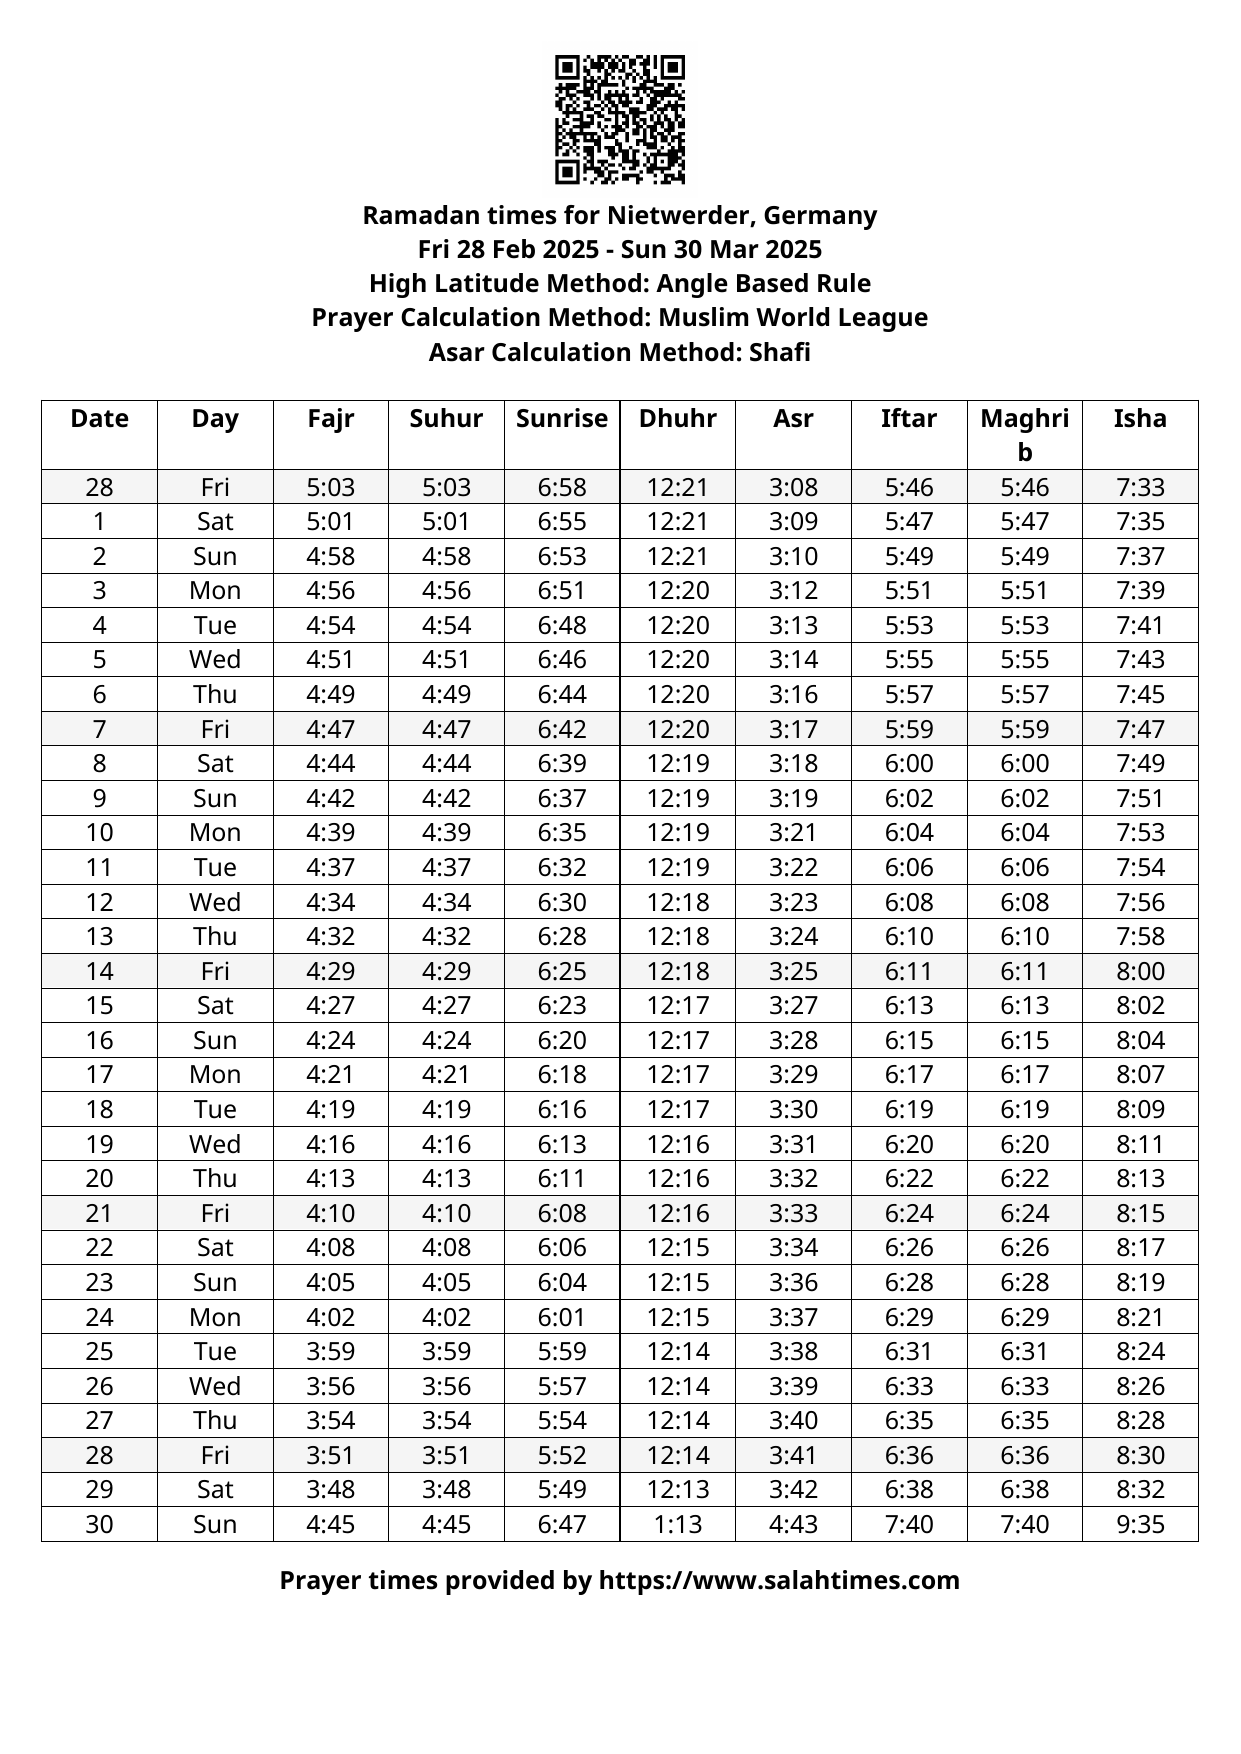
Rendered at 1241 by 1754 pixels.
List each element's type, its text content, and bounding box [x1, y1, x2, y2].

table_cell Tue [158, 850, 273, 884]
table_cell 6:08 [505, 1196, 619, 1229]
table_cell 6:28 [968, 1265, 1082, 1299]
table_cell 4:58 [274, 539, 388, 572]
table_cell 3:14 [736, 643, 851, 676]
table_cell 12:16 [621, 1161, 735, 1195]
table_cell 8:04 [1083, 1023, 1198, 1057]
table_cell 6:31 [968, 1334, 1082, 1368]
table_cell 7:56 [1083, 885, 1198, 918]
table_cell 3:31 [736, 1127, 851, 1160]
table_cell 6:06 [505, 1231, 619, 1264]
table_cell 4:56 [274, 574, 388, 607]
table_cell 6:28 [852, 1265, 967, 1299]
table_header Isha [1083, 401, 1198, 469]
table_cell Sat [158, 746, 273, 780]
table_cell 6:19 [852, 1092, 967, 1126]
table_cell 3:22 [736, 850, 851, 884]
table_cell 7:45 [1083, 677, 1198, 711]
table_cell 3:33 [736, 1196, 851, 1229]
table_cell 23 [42, 1265, 157, 1299]
table_cell 12:19 [621, 746, 735, 780]
table_cell 12:14 [621, 1404, 735, 1437]
table_cell 24 [42, 1300, 157, 1333]
table_cell 6:53 [505, 539, 619, 572]
table_cell Thu [158, 1161, 273, 1195]
table_cell 4:51 [274, 643, 388, 676]
table_cell Wed [158, 1127, 273, 1160]
table_cell Sun [158, 539, 273, 572]
table_cell 7:53 [1083, 816, 1198, 849]
table_cell 8:32 [1083, 1473, 1198, 1506]
table_cell 11 [42, 850, 157, 884]
table_cell 12:14 [621, 1334, 735, 1368]
table_cell 3:41 [736, 1438, 851, 1472]
table_cell 5:03 [274, 470, 388, 503]
table_cell 4:21 [274, 1058, 388, 1091]
table_cell 8:17 [1083, 1231, 1198, 1264]
table_cell 29 [42, 1473, 157, 1506]
table_cell 5:53 [852, 608, 967, 642]
table_cell 6:20 [852, 1127, 967, 1160]
table_cell 5:53 [968, 608, 1082, 642]
table_cell 3:13 [736, 608, 851, 642]
table_cell 12:14 [621, 1369, 735, 1402]
table_cell Sat [158, 504, 273, 538]
table_cell 3:54 [274, 1404, 388, 1437]
table_cell 5:57 [852, 677, 967, 711]
text Prayer Calculation Method: Muslim World League [42, 300, 1198, 334]
table_cell 12:21 [621, 504, 735, 538]
table_cell 3:09 [736, 504, 851, 538]
table_cell 3:12 [736, 574, 851, 607]
table_cell 3:28 [736, 1023, 851, 1057]
table_cell 12:20 [621, 712, 735, 745]
table_cell 6:17 [968, 1058, 1082, 1091]
table_cell 3:39 [736, 1369, 851, 1402]
table_cell 12:14 [621, 1438, 735, 1472]
table_cell Sat [158, 1231, 273, 1264]
table_cell 6:08 [968, 885, 1082, 918]
table_cell 6:26 [968, 1231, 1082, 1264]
table_cell 6:02 [852, 781, 967, 814]
table_cell Fri [158, 1438, 273, 1472]
table_cell 6:11 [968, 954, 1082, 987]
table_cell 6:47 [505, 1507, 619, 1541]
table_cell 27 [42, 1404, 157, 1437]
table_cell 3:42 [736, 1473, 851, 1506]
table_cell 6:28 [505, 919, 619, 953]
table_cell 3:48 [274, 1473, 388, 1506]
table_cell 5:47 [852, 504, 967, 538]
table_cell 6:31 [852, 1334, 967, 1368]
table_cell 3:30 [736, 1092, 851, 1126]
table_cell 30 [42, 1507, 157, 1541]
table_cell 7:47 [1083, 712, 1198, 745]
table_cell 12:20 [621, 677, 735, 711]
table_cell Mon [158, 1058, 273, 1091]
table_cell Fri [158, 470, 273, 503]
table_cell 5:57 [505, 1369, 619, 1402]
table_cell 6:19 [968, 1092, 1082, 1126]
table_cell 4:49 [274, 677, 388, 711]
table_cell 8 [42, 746, 157, 780]
table_cell 6:58 [505, 470, 619, 503]
table_cell 3:21 [736, 816, 851, 849]
table_cell 4:27 [389, 989, 504, 1022]
table_cell 12:17 [621, 1023, 735, 1057]
table_cell Wed [158, 885, 273, 918]
table_header Suhur [389, 401, 504, 469]
table_cell 5:54 [505, 1404, 619, 1437]
table_cell 5:55 [852, 643, 967, 676]
table_cell 4:49 [389, 677, 504, 711]
table_cell 9 [42, 781, 157, 814]
table_cell 4:54 [274, 608, 388, 642]
table_cell 6:35 [968, 1404, 1082, 1437]
table_cell 6:55 [505, 504, 619, 538]
table_cell 5:46 [852, 470, 967, 503]
table_cell 3:08 [736, 470, 851, 503]
table_cell 4:43 [736, 1507, 851, 1541]
table_header Maghrib [968, 401, 1082, 469]
table_cell 8:26 [1083, 1369, 1198, 1402]
table_cell 3:23 [736, 885, 851, 918]
table_cell 3:19 [736, 781, 851, 814]
table_cell 6:26 [852, 1231, 967, 1264]
table_cell 6:25 [505, 954, 619, 987]
table_cell 6:35 [505, 816, 619, 849]
table_cell 7 [42, 712, 157, 745]
table_cell Fri [158, 712, 273, 745]
table_cell 5:46 [968, 470, 1082, 503]
table_cell 4:37 [274, 850, 388, 884]
table_cell 16 [42, 1023, 157, 1057]
table_header Asr [736, 401, 851, 469]
table_cell Wed [158, 643, 273, 676]
table_cell 6:04 [505, 1265, 619, 1299]
table_cell 6:13 [505, 1127, 619, 1160]
table_cell 28 [42, 470, 157, 503]
table_cell 4:42 [389, 781, 504, 814]
table_cell 4:37 [389, 850, 504, 884]
table_cell 6:36 [968, 1438, 1082, 1472]
table_cell 12:21 [621, 539, 735, 572]
table_cell 6:24 [968, 1196, 1082, 1229]
table_cell 14 [42, 954, 157, 987]
table_cell 8:13 [1083, 1161, 1198, 1195]
text Asar Calculation Method: Shafi [42, 334, 1198, 368]
table_cell 6:20 [968, 1127, 1082, 1160]
table_cell 6:10 [968, 919, 1082, 953]
table_cell 4:02 [389, 1300, 504, 1333]
table_cell 3:10 [736, 539, 851, 572]
table_cell Mon [158, 1300, 273, 1333]
table_cell 5:52 [505, 1438, 619, 1472]
text Ramadan times for Nietwerder, Germany [42, 198, 1198, 232]
table_cell 12:16 [621, 1127, 735, 1160]
table_cell 6:04 [968, 816, 1082, 849]
table_cell 4:27 [274, 989, 388, 1022]
table_cell 7:33 [1083, 470, 1198, 503]
table_cell 6:30 [505, 885, 619, 918]
table_cell 6:42 [505, 712, 619, 745]
table_cell 4:16 [389, 1127, 504, 1160]
table_cell 26 [42, 1369, 157, 1402]
table_cell 6:39 [505, 746, 619, 780]
table_cell 3:32 [736, 1161, 851, 1195]
table_cell 3:56 [274, 1369, 388, 1402]
table_cell 6:02 [968, 781, 1082, 814]
table_cell 5:59 [505, 1334, 619, 1368]
table_cell 6:37 [505, 781, 619, 814]
table_cell 5 [42, 643, 157, 676]
table_cell 6:13 [852, 989, 967, 1022]
table_cell 4:24 [389, 1023, 504, 1057]
table_header Sunrise [505, 401, 619, 469]
table_cell 4:32 [274, 919, 388, 953]
table_cell 6:18 [505, 1058, 619, 1091]
table_cell 4:24 [274, 1023, 388, 1057]
table_cell 6:13 [968, 989, 1082, 1022]
table_cell 8:09 [1083, 1092, 1198, 1126]
table_cell 8:15 [1083, 1196, 1198, 1229]
table_cell 18 [42, 1092, 157, 1126]
table_cell 6:06 [968, 850, 1082, 884]
table_cell Fri [158, 1196, 273, 1229]
table_cell 6:20 [505, 1023, 619, 1057]
text Prayer times provided by https://www.salahtimes.com [42, 1563, 1198, 1597]
table_cell 3:16 [736, 677, 851, 711]
table_cell 6:10 [852, 919, 967, 953]
table_cell 4:44 [274, 746, 388, 780]
table_cell 19 [42, 1127, 157, 1160]
table_cell 12:15 [621, 1231, 735, 1264]
table_cell 3:56 [389, 1369, 504, 1402]
table_cell 8:02 [1083, 989, 1198, 1022]
table_header Day [158, 401, 273, 469]
table_cell 6:04 [852, 816, 967, 849]
table_cell 5:59 [968, 712, 1082, 745]
table_cell Thu [158, 677, 273, 711]
table_cell 6:16 [505, 1092, 619, 1126]
table_cell 5:57 [968, 677, 1082, 711]
table_cell 4:42 [274, 781, 388, 814]
table_cell 4:29 [389, 954, 504, 987]
table_cell 4:32 [389, 919, 504, 953]
table_cell 6:15 [852, 1023, 967, 1057]
table_cell 4:34 [389, 885, 504, 918]
picture [542, 41, 699, 198]
table_cell 7:49 [1083, 746, 1198, 780]
table_cell 12:17 [621, 1092, 735, 1126]
table_cell 7:39 [1083, 574, 1198, 607]
table_cell 4:45 [389, 1507, 504, 1541]
table_cell 4:10 [274, 1196, 388, 1229]
table_cell Mon [158, 816, 273, 849]
table_cell 9:35 [1083, 1507, 1198, 1541]
table_cell 5:59 [852, 712, 967, 745]
text High Latitude Method: Angle Based Rule [42, 266, 1198, 300]
table_cell 12:15 [621, 1300, 735, 1333]
table_cell 8:11 [1083, 1127, 1198, 1160]
table_cell 5:51 [852, 574, 967, 607]
table_cell 12:15 [621, 1265, 735, 1299]
table_cell 3:40 [736, 1404, 851, 1437]
table_cell 4:29 [274, 954, 388, 987]
table_cell 5:51 [968, 574, 1082, 607]
table_cell 4:19 [274, 1092, 388, 1126]
table_cell 6:51 [505, 574, 619, 607]
table_cell 4:58 [389, 539, 504, 572]
table_cell 8:30 [1083, 1438, 1198, 1472]
table_cell 6:38 [968, 1473, 1082, 1506]
table_cell 6:15 [968, 1023, 1082, 1057]
table_cell 1:13 [621, 1507, 735, 1541]
table_cell 4:39 [389, 816, 504, 849]
text Fri 28 Feb 2025 - Sun 30 Mar 2025 [42, 232, 1198, 266]
table_cell 4:39 [274, 816, 388, 849]
table_cell 20 [42, 1161, 157, 1195]
table_cell 6:22 [968, 1161, 1082, 1195]
table_cell 3:48 [389, 1473, 504, 1506]
table_cell 6:36 [852, 1438, 967, 1472]
table_cell 7:35 [1083, 504, 1198, 538]
table_cell 4:34 [274, 885, 388, 918]
table_cell 6:35 [852, 1404, 967, 1437]
table_cell Sun [158, 1023, 273, 1057]
table_cell 6:29 [968, 1300, 1082, 1333]
table_cell 7:54 [1083, 850, 1198, 884]
table_cell 4:45 [274, 1507, 388, 1541]
table_cell 4:13 [274, 1161, 388, 1195]
table_cell 12:19 [621, 781, 735, 814]
table_cell 5:49 [852, 539, 967, 572]
table_cell 12:20 [621, 574, 735, 607]
table_cell 10 [42, 816, 157, 849]
table_cell 3:25 [736, 954, 851, 987]
table_cell 4:21 [389, 1058, 504, 1091]
table_cell 3:59 [389, 1334, 504, 1368]
table_cell 7:58 [1083, 919, 1198, 953]
table_cell 17 [42, 1058, 157, 1091]
table_cell 22 [42, 1231, 157, 1264]
table_cell 6:33 [852, 1369, 967, 1402]
table_cell 4:08 [389, 1231, 504, 1264]
table_cell 8:00 [1083, 954, 1198, 987]
table_cell 7:37 [1083, 539, 1198, 572]
table_cell 2 [42, 539, 157, 572]
table_cell 15 [42, 989, 157, 1022]
table_cell 3:24 [736, 919, 851, 953]
table_cell 4:13 [389, 1161, 504, 1195]
table_cell 6:24 [852, 1196, 967, 1229]
table_cell 3:36 [736, 1265, 851, 1299]
table_cell 3 [42, 574, 157, 607]
table_cell Thu [158, 1404, 273, 1437]
table_cell 7:40 [968, 1507, 1082, 1541]
table_cell 3:29 [736, 1058, 851, 1091]
table_cell 5:03 [389, 470, 504, 503]
table_cell 4:05 [274, 1265, 388, 1299]
table_cell 4:10 [389, 1196, 504, 1229]
table_cell 3:38 [736, 1334, 851, 1368]
table_cell Tue [158, 1092, 273, 1126]
table_cell 6:17 [852, 1058, 967, 1091]
table_cell 6:32 [505, 850, 619, 884]
table_cell 4:51 [389, 643, 504, 676]
table_cell 6:11 [505, 1161, 619, 1195]
table_header Date [42, 401, 157, 469]
table_cell 6:22 [852, 1161, 967, 1195]
table_cell 12:21 [621, 470, 735, 503]
table_cell 6 [42, 677, 157, 711]
table_cell Sun [158, 781, 273, 814]
table_cell 4:47 [389, 712, 504, 745]
table_cell 4:47 [274, 712, 388, 745]
table_cell Sun [158, 1265, 273, 1299]
table_cell 5:49 [968, 539, 1082, 572]
table_cell 8:24 [1083, 1334, 1198, 1368]
table_cell 12 [42, 885, 157, 918]
table_cell 3:54 [389, 1404, 504, 1437]
table_header Dhuhr [621, 401, 735, 469]
table_cell 6:48 [505, 608, 619, 642]
table_cell 6:00 [852, 746, 967, 780]
table_cell 8:21 [1083, 1300, 1198, 1333]
table_cell 7:40 [852, 1507, 967, 1541]
table_cell Sun [158, 1507, 273, 1541]
table_cell 5:55 [968, 643, 1082, 676]
table_cell 8:19 [1083, 1265, 1198, 1299]
table_cell 13 [42, 919, 157, 953]
table_cell 28 [42, 1438, 157, 1472]
table_cell 3:34 [736, 1231, 851, 1264]
table_cell 12:18 [621, 954, 735, 987]
table_cell 3:18 [736, 746, 851, 780]
table_cell 4:02 [274, 1300, 388, 1333]
table_cell Thu [158, 919, 273, 953]
table_cell 12:20 [621, 643, 735, 676]
table_header Iftar [852, 401, 967, 469]
table_cell 6:06 [852, 850, 967, 884]
table_cell 12:20 [621, 608, 735, 642]
table_cell 7:41 [1083, 608, 1198, 642]
table_cell 3:27 [736, 989, 851, 1022]
table_cell 25 [42, 1334, 157, 1368]
table_cell 12:13 [621, 1473, 735, 1506]
table_cell 7:43 [1083, 643, 1198, 676]
table_cell 8:28 [1083, 1404, 1198, 1437]
table_cell Sat [158, 1473, 273, 1506]
table_cell 3:59 [274, 1334, 388, 1368]
table_cell 4:44 [389, 746, 504, 780]
table_cell 5:47 [968, 504, 1082, 538]
table_cell 6:11 [852, 954, 967, 987]
table_cell 1 [42, 504, 157, 538]
table_cell 12:16 [621, 1196, 735, 1229]
table_cell 6:01 [505, 1300, 619, 1333]
table_cell 4:05 [389, 1265, 504, 1299]
table_cell 3:17 [736, 712, 851, 745]
table_cell Fri [158, 954, 273, 987]
table_cell 6:46 [505, 643, 619, 676]
table_cell 5:01 [389, 504, 504, 538]
table_cell 4:08 [274, 1231, 388, 1264]
table_cell 12:19 [621, 816, 735, 849]
table_cell 4:19 [389, 1092, 504, 1126]
table_cell Tue [158, 1334, 273, 1368]
table_cell 3:51 [274, 1438, 388, 1472]
table_cell 4:16 [274, 1127, 388, 1160]
table_cell 4:56 [389, 574, 504, 607]
table_cell Tue [158, 608, 273, 642]
table_cell 6:33 [968, 1369, 1082, 1402]
table_cell Sat [158, 989, 273, 1022]
table_cell 6:29 [852, 1300, 967, 1333]
table_cell 21 [42, 1196, 157, 1229]
table_cell 5:01 [274, 504, 388, 538]
table_cell 6:08 [852, 885, 967, 918]
table_cell 6:00 [968, 746, 1082, 780]
table_cell 8:07 [1083, 1058, 1198, 1091]
table_cell 3:37 [736, 1300, 851, 1333]
table_cell 6:23 [505, 989, 619, 1022]
table_cell 12:19 [621, 850, 735, 884]
table_header Fajr [274, 401, 388, 469]
table_cell 5:49 [505, 1473, 619, 1506]
table_cell Wed [158, 1369, 273, 1402]
table_cell Mon [158, 574, 273, 607]
table_cell 4:54 [389, 608, 504, 642]
table_cell 7:51 [1083, 781, 1198, 814]
table_cell 4 [42, 608, 157, 642]
table_cell 12:18 [621, 885, 735, 918]
table_cell 12:18 [621, 919, 735, 953]
table_cell 6:38 [852, 1473, 967, 1506]
table_cell 12:17 [621, 1058, 735, 1091]
table_cell 3:51 [389, 1438, 504, 1472]
table_cell 12:17 [621, 989, 735, 1022]
table_cell 6:44 [505, 677, 619, 711]
